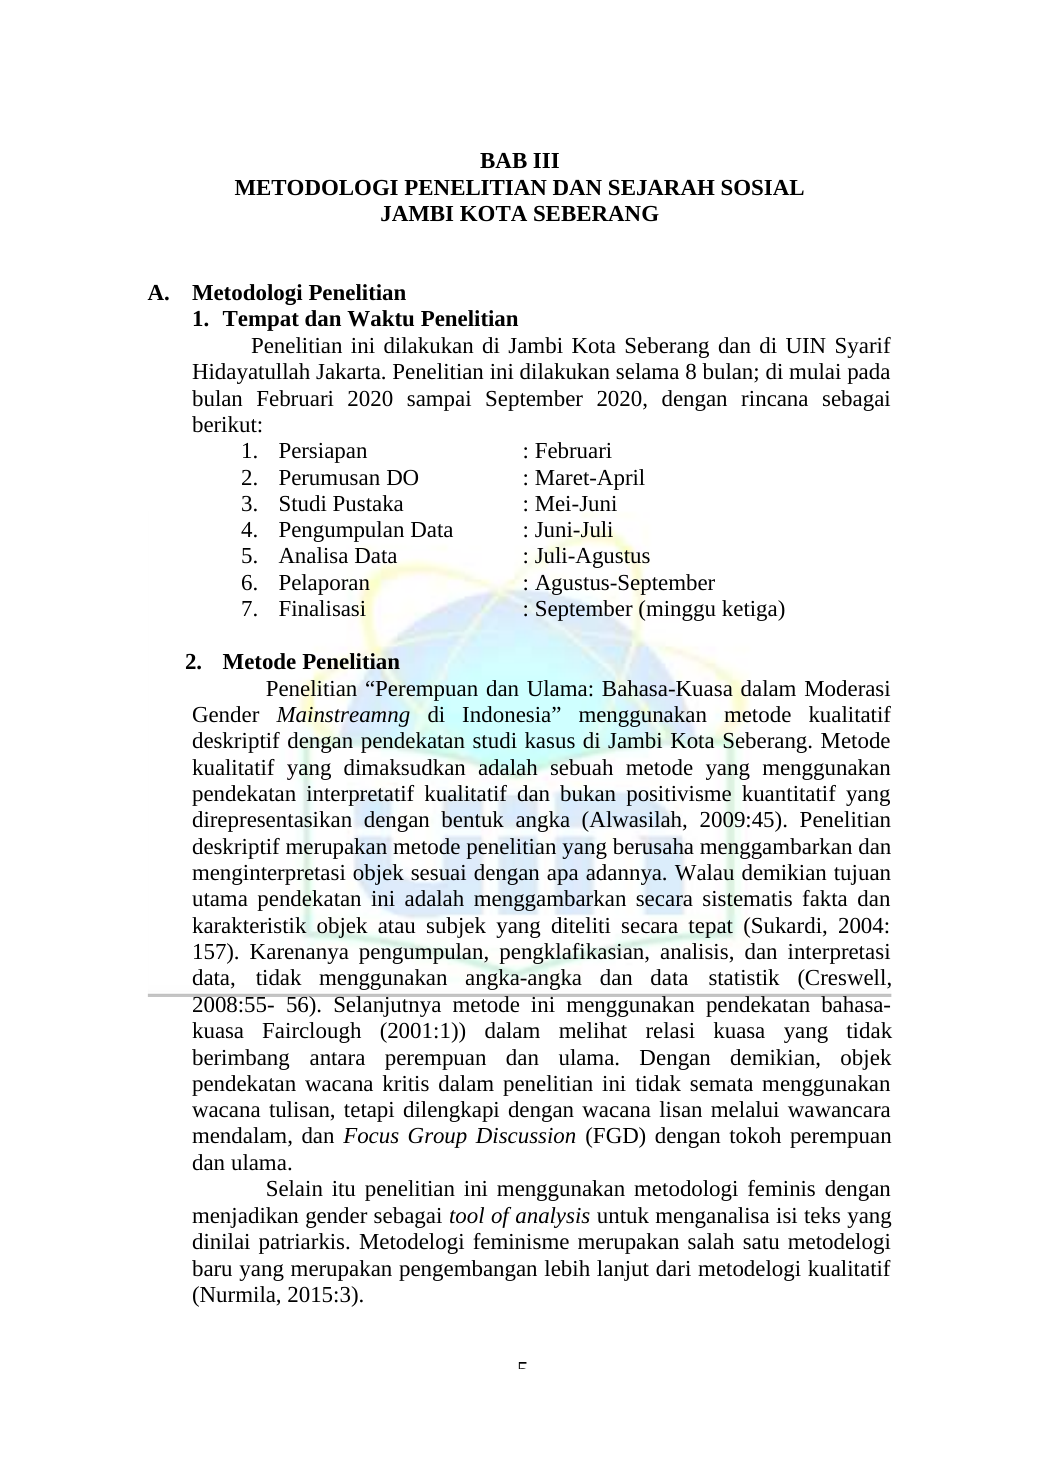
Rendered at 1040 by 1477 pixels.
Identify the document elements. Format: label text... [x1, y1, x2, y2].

list Tempat dan Waktu Penelitian [192, 306, 943, 332]
subtitle Metode Penelitian [185, 648, 943, 674]
subtitle BAB III [366, 148, 673, 174]
list Persiapan : Februari [241, 438, 943, 464]
list Analisa Data : Juli-Agustus [241, 543, 943, 569]
picture [147, 511, 892, 997]
list Pelaporan : Agustus-September [241, 569, 943, 595]
text Penelitian ini dilakukan di Jambi Kota Seberang dan di UIN Syarif Hidayatullah Jakarta. Penelitian ini dilakukan selama 8 bulan; di mulai pada bulan Februari 2020 sampai September 2020, dengan rincana sebagai berikut: [192, 332, 892, 437]
list Finalisasi : September (minggu ketiga) [241, 596, 943, 622]
list Pengumpulan Data : Juni-Juli [241, 517, 943, 543]
text METODOLOGI PENELITIAN DAN SEJARAH SOSIAL JAMBI KOTA SEBERANG [234, 174, 805, 227]
text Selain itu penelitian ini menggunakan metodologi feminis dengan menjadikan gender sebagai tool of analysis untuk menganalisa isi teks yang dinilai patriarkis. Metodelogi feminisme merupakan salah satu metodelogi baru yang merupakan pengembangan lebih lanjut dari metodelogi kualitatif (Nurmila, 2015:3). [192, 1176, 892, 1307]
list Studi Pustaka : Mei-Juni [241, 490, 943, 516]
list Perumusan DO : Maret-April [241, 464, 943, 490]
subtitle Metodologi Penelitian [147, 280, 943, 306]
text Penelitian “Perempuan dan Ulama: Bahasa-Kuasa dalam Moderasi Gender Mainstreamng di Indonesia” menggunakan metode kualitatif deskriptif dengan pendekatan studi kasus di Jambi Kota Seberang. Metode kualitatif yang dimaksudkan adalah sebuah metode yang menggunakan pendekatan interpretatif kualitatif dan bukan positivisme kuantitatif yang direpresentasikan dengan bentuk angka (Alwasilah, 2009:45). Penelitian deskriptif merupakan metode penelitian yang berusaha menggambarkan dan menginterpretasi objek sesuai dengan apa adannya. Walau demikian tujuan utama pendekatan ini adalah menggambarkan secara sistematis fakta dan karakteristik objek atau subjek yang diteliti secara tepat (Sukardi, 2004: 157). Karenanya pengumpulan, pengklafikasian, analisis, dan interpretasi data, tidak menggunakan angka-angka dan data statistik (Creswell, 2008:55- 56). Selanjutnya metode ini menggunakan pendekatan bahasa-kuasa Fairclough (2001:1)) dalam melihat relasi kuasa yang tidak berimbang antara perempuan dan ulama. Dengan demikian, objek pendekatan wacana kritis dalam penelitian ini tidak semata menggunakan wacana tulisan, tetapi dilengkapi dengan wacana lisan melalui wawancara mendalam, dan Focus Group Discussion (FGD) dengan tokoh perempuan dan ulama. [192, 674, 892, 1175]
